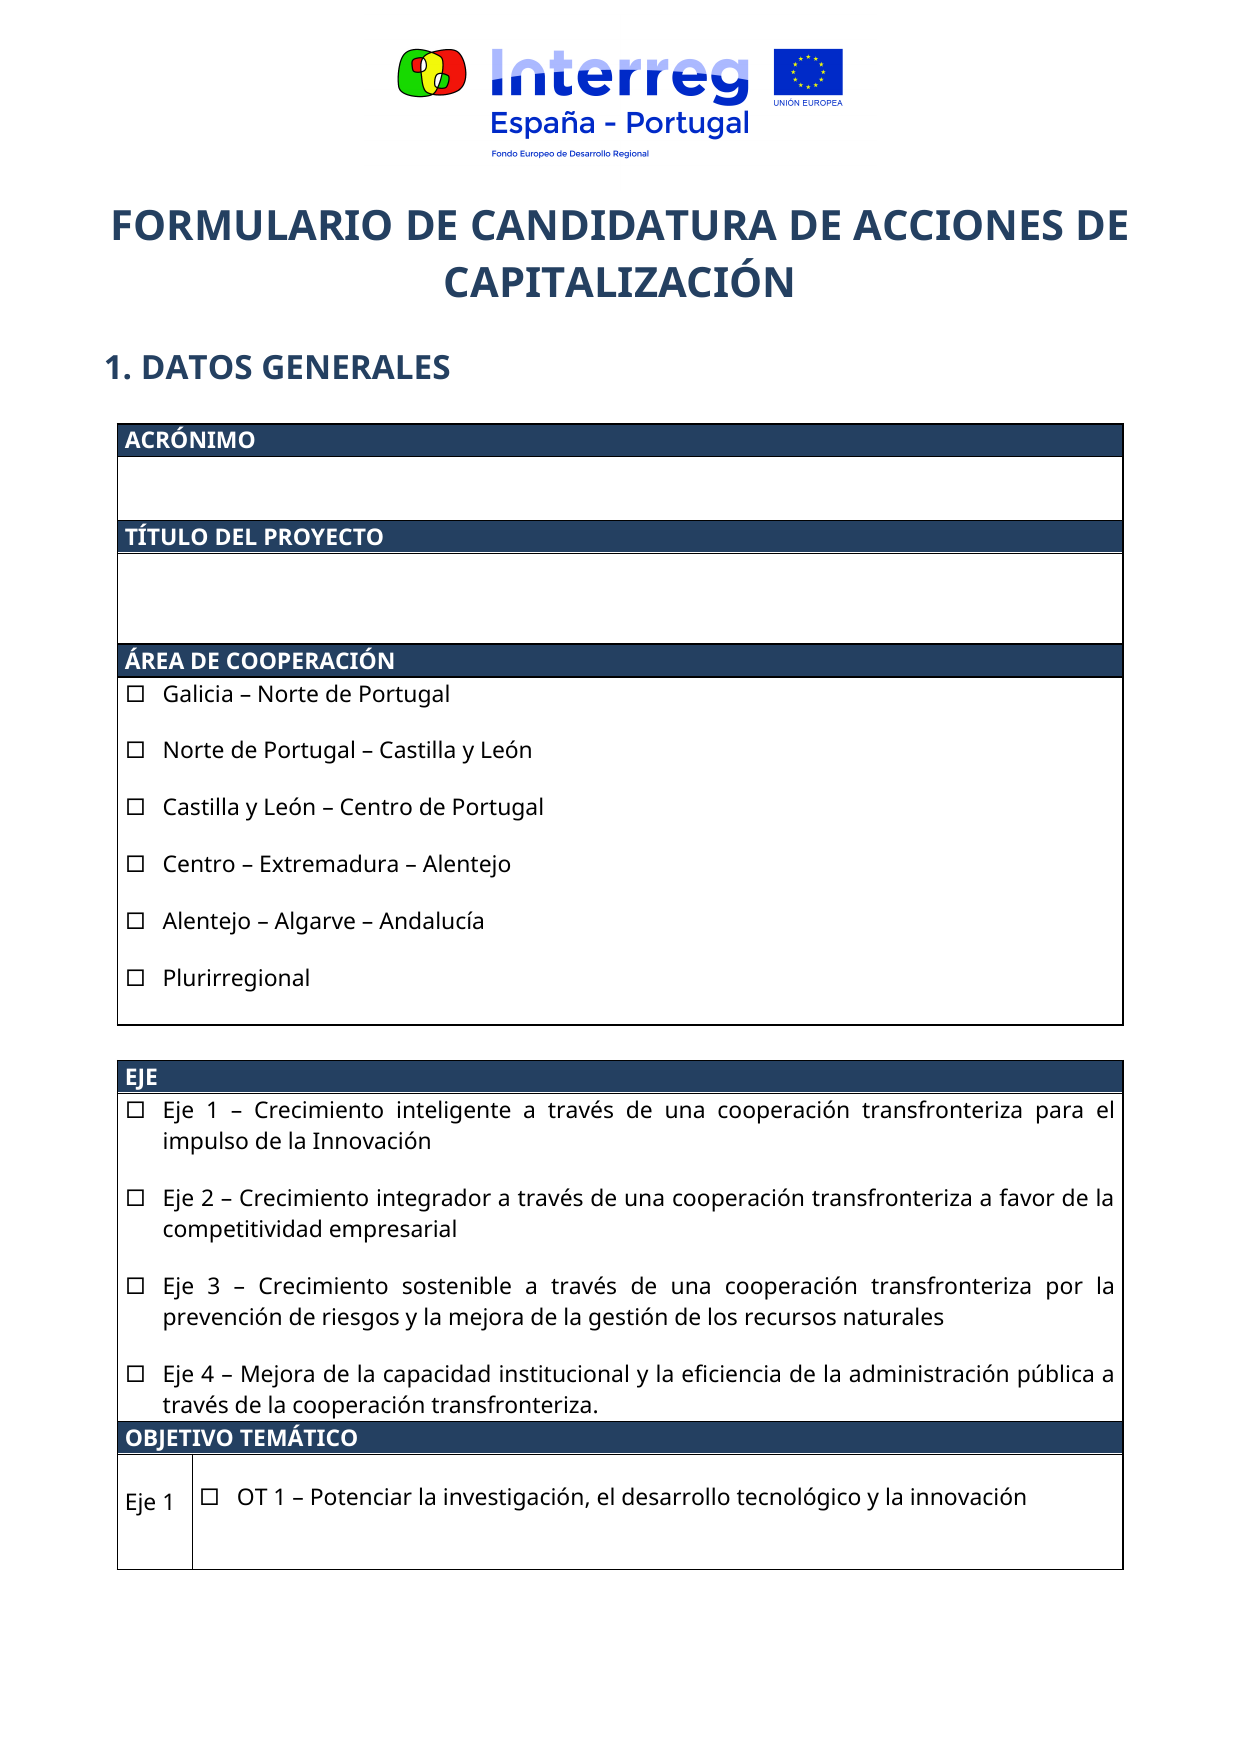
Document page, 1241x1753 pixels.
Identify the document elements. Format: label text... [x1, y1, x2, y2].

picture [363, 14, 877, 191]
table_cell TÍTULO DEL PROYECTO [118, 521, 1122, 552]
table_cell Eje 1 Eje 2 Eje 3 Eje 4 [118, 1455, 192, 1568]
table_header ACRÓNIMO [118, 425, 1122, 456]
table_header EJE [118, 1061, 1122, 1092]
table_cell Eje 1 – Crecimiento inteligente a través de una cooperación transfronteriza para el impulso de la Innovación Eje 2 – Crecimiento integrador a través de una cooperación transfronteriza a favor de la competitividad empresarial Eje 3 – Crecimiento sostenible a través de una cooperación transfronteriza por la prevención de riesgos y la mejora de la gestión de los recursos naturales Eje 4 – Mejora de la capacidad institucional y la eficiencia de la administración pública a través de la cooperación transfronteriza. [118, 1094, 1122, 1421]
table_cell Galicia – Norte de Portugal Norte de Portugal – Castilla y León Castilla y León – Centro de Portugal Centro – Extremadura – Alentejo Alentejo – Algarve – Andalucía Plurirregional [118, 678, 1122, 1024]
table_cell [118, 457, 1122, 520]
table_cell OBJETIVO TEMÁTICO [118, 1422, 1122, 1453]
table_cell [118, 554, 1122, 643]
text 1. DATOS GENERALES [103, 343, 1137, 389]
table_cell ÁREA DE COOPERACIÓN [118, 645, 1122, 676]
text FORMULARIO DE CANDIDATURA DE ACCIONES DE CAPITALIZACIÓN [103, 196, 1137, 309]
